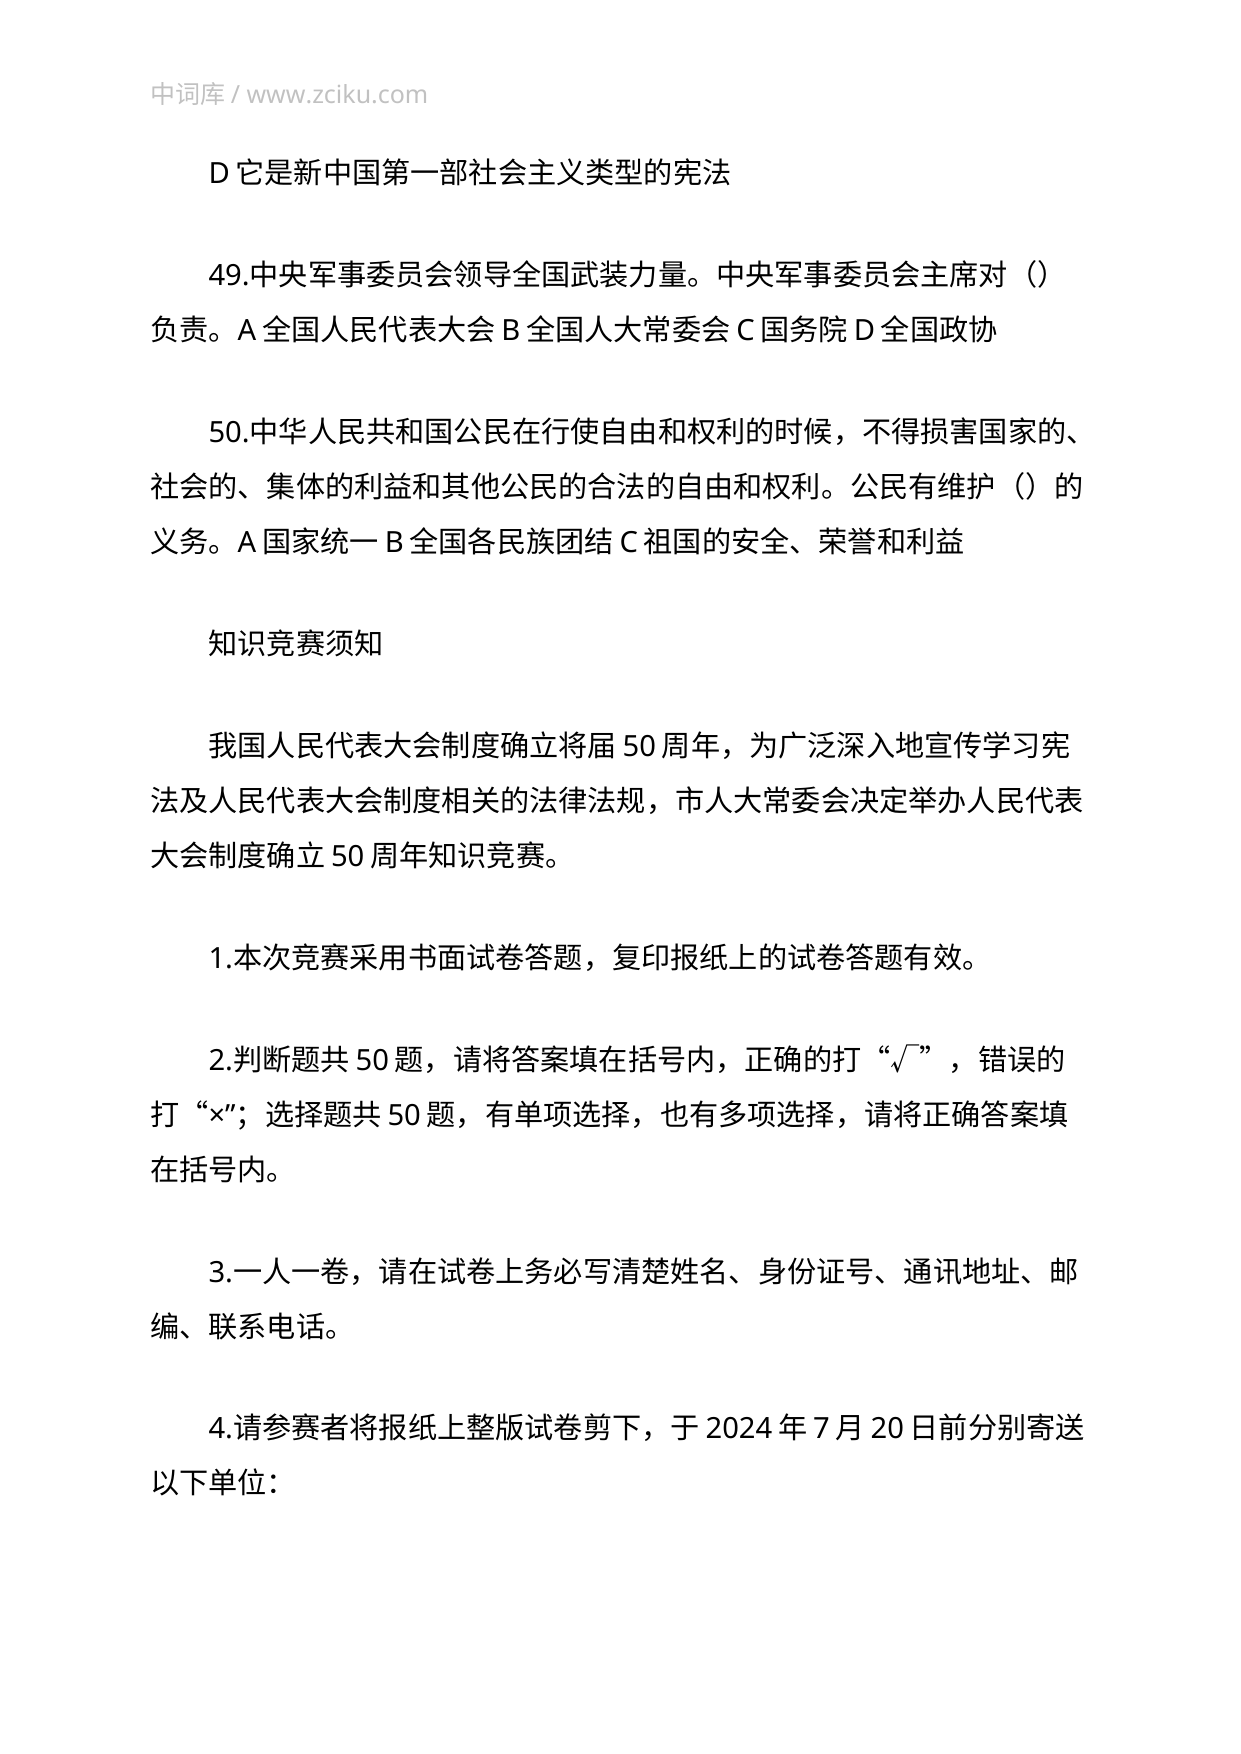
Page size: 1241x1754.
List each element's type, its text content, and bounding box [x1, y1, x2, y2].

text 我国人民代表大会制度确立将届50周年，为广泛深入地宣传学习宪法及人民代表大会制度相关的法律法规，市人大常委会决定举办人民代表大会制度确立50周年知识竞赛。 [150, 723, 1090, 875]
text 知识竞赛须知 [150, 621, 1090, 663]
text 2.判断题共50题，请将答案填在括号内，正确的打“√”，错误的打“×”；选择题共50题，有单项选择，也有多项选择，请将正确答案填在括号内。 [150, 1036, 1090, 1189]
text 3.一人一卷，请在试卷上务必写清楚姓名、身份证号、通讯地址、邮编、联系电话。 [150, 1248, 1090, 1346]
text 1.本次竞赛采用书面试卷答题，复印报纸上的试卷答题有效。 [150, 934, 1090, 977]
text 4.请参赛者将报纸上整版试卷剪下，于2024年7月20日前分别寄送以下单位： [150, 1405, 1090, 1502]
text D它是新中国第一部社会主义类型的宪法 [150, 150, 1090, 192]
text 49.中央军事委员会领导全国武装力量。中央军事委员会主席对（）负责。A全国人民代表大会B全国人大常委会C国务院D全国政协 [150, 252, 1090, 349]
text 50.中华人民共和国公民在行使自由和权利的时候，不得损害国家的、社会的、集体的利益和其他公民的合法的自由和权利。公民有维护（）的义务。A国家统一B全国各民族团结C祖国的安全、荣誉和利益 [150, 409, 1090, 561]
